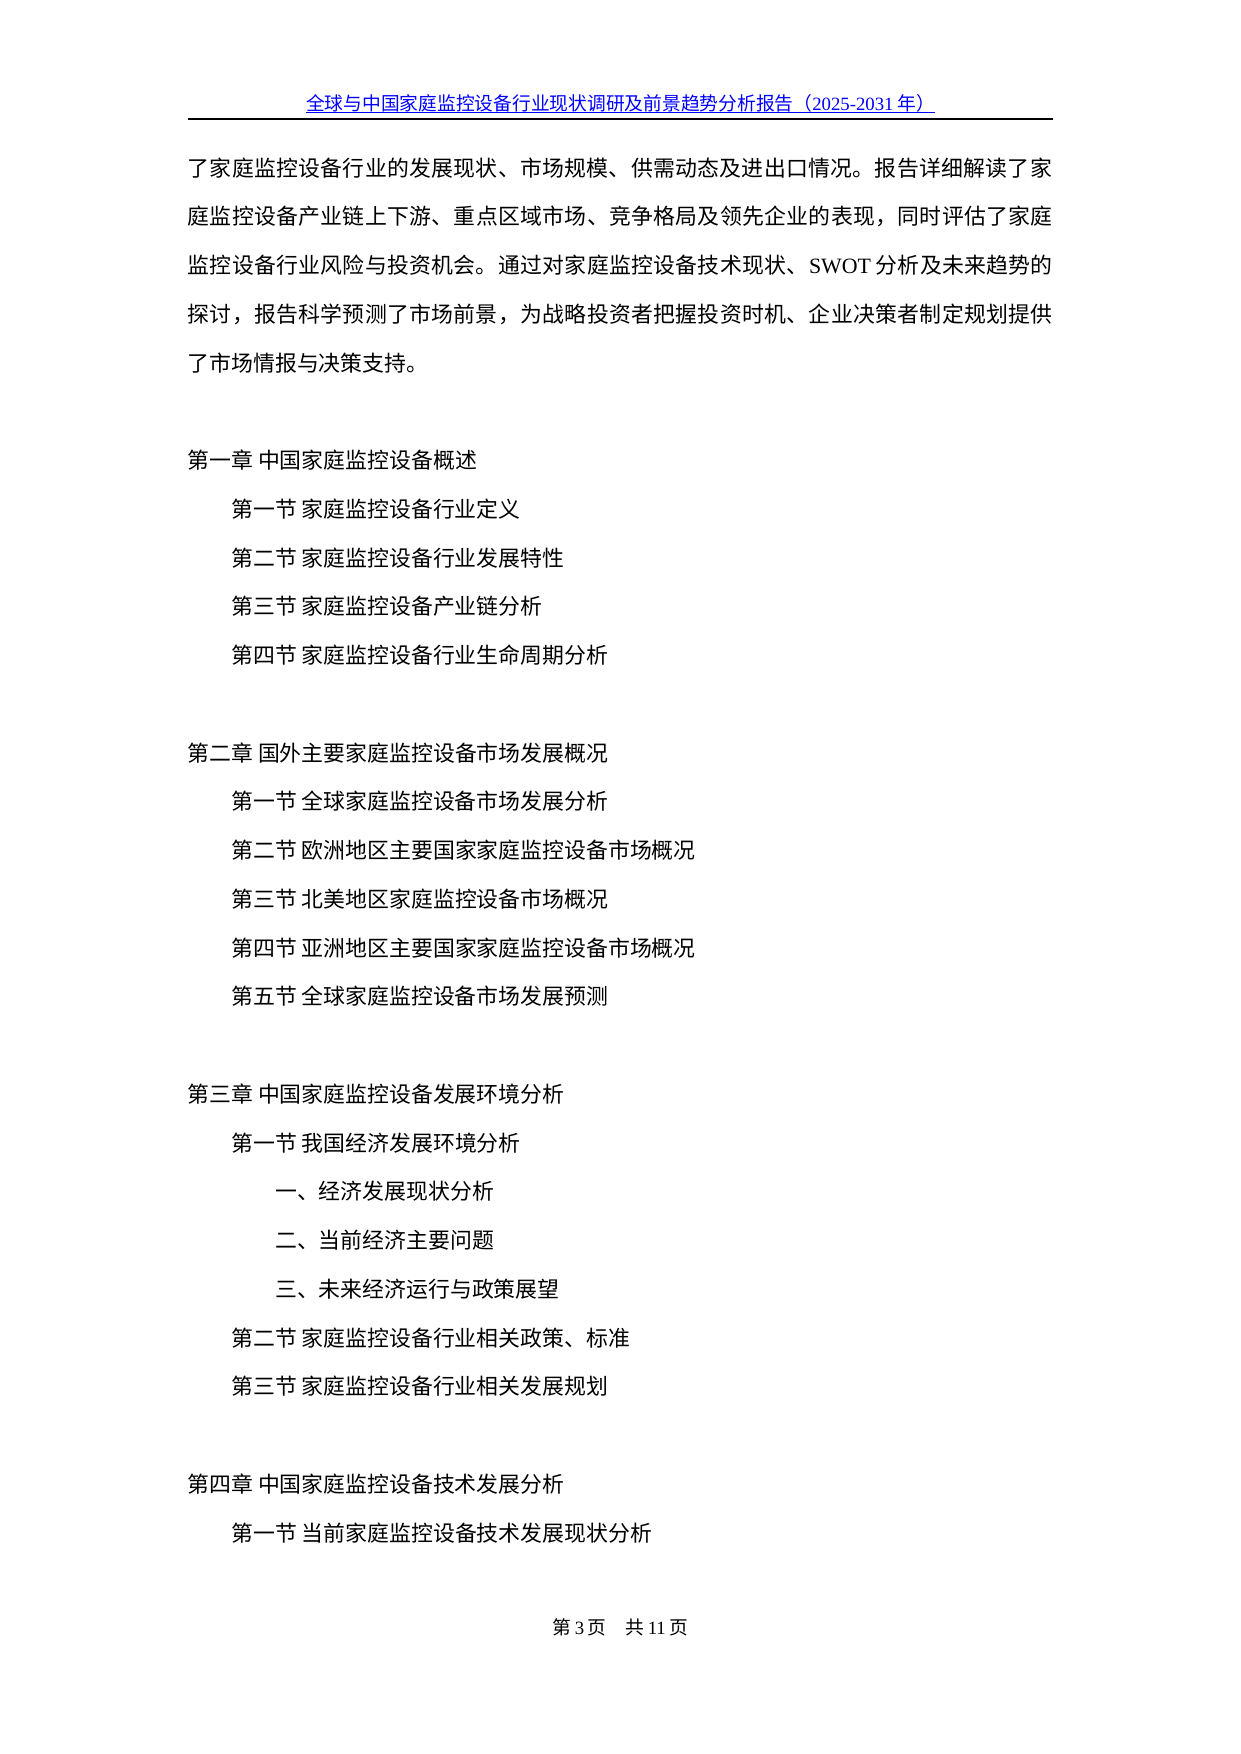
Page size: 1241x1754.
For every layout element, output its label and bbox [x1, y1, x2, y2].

text [187, 150, 1053, 1548]
